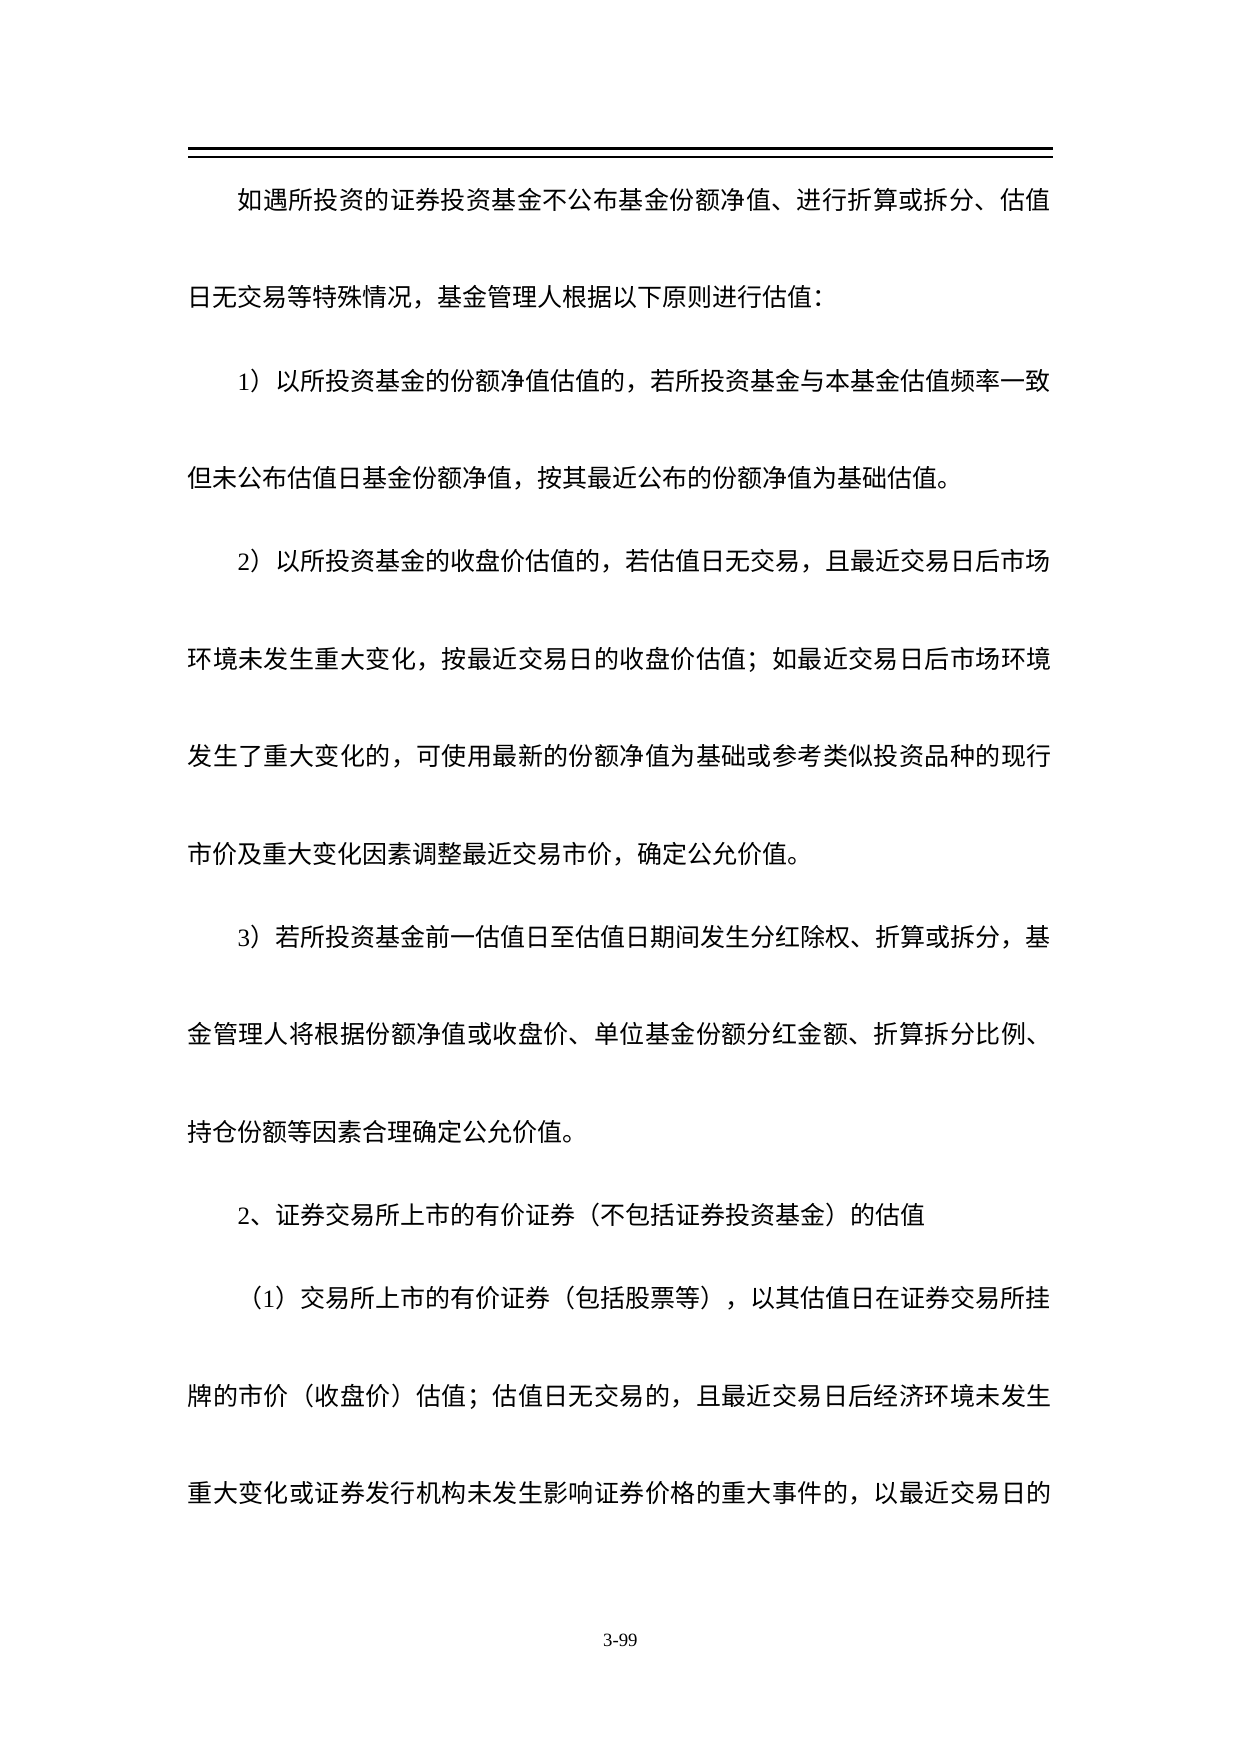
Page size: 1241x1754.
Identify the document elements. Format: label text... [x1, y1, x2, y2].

text 3）若所投资基金前一估值日至估值日期间发生分红除权、折算或拆分，基金管理人将根据份额净值或收盘价、单位基金份额分红金额、折算拆分比例、持仓份额等因素合理确定公允价值。 [187, 903, 1053, 1163]
text 2）以所投资基金的收盘价估值的，若估值日无交易，且最近交易日后市场环境未发生重大变化，按最近交易日的收盘价估值；如最近交易日后市场环境发生了重大变化的，可使用最新的份额净值为基础或参考类似投资品种的现行市价及重大变化因素调整最近交易市价，确定公允价值。 [187, 527, 1053, 885]
text 2、证券交易所上市的有价证券（不包括证券投资基金）的估值 [187, 1181, 1053, 1246]
text 1）以所投资基金的份额净值估值的，若所投资基金与本基金估值频率一致但未公布估值日基金份额净值，按其最近公布的份额净值为基础估值。 [187, 347, 1053, 509]
text 如遇所投资的证券投资基金不公布基金份额净值、进行折算或拆分、估值日无交易等特殊情况，基金管理人根据以下原则进行估值： [187, 166, 1053, 328]
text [187, 1264, 1053, 1524]
